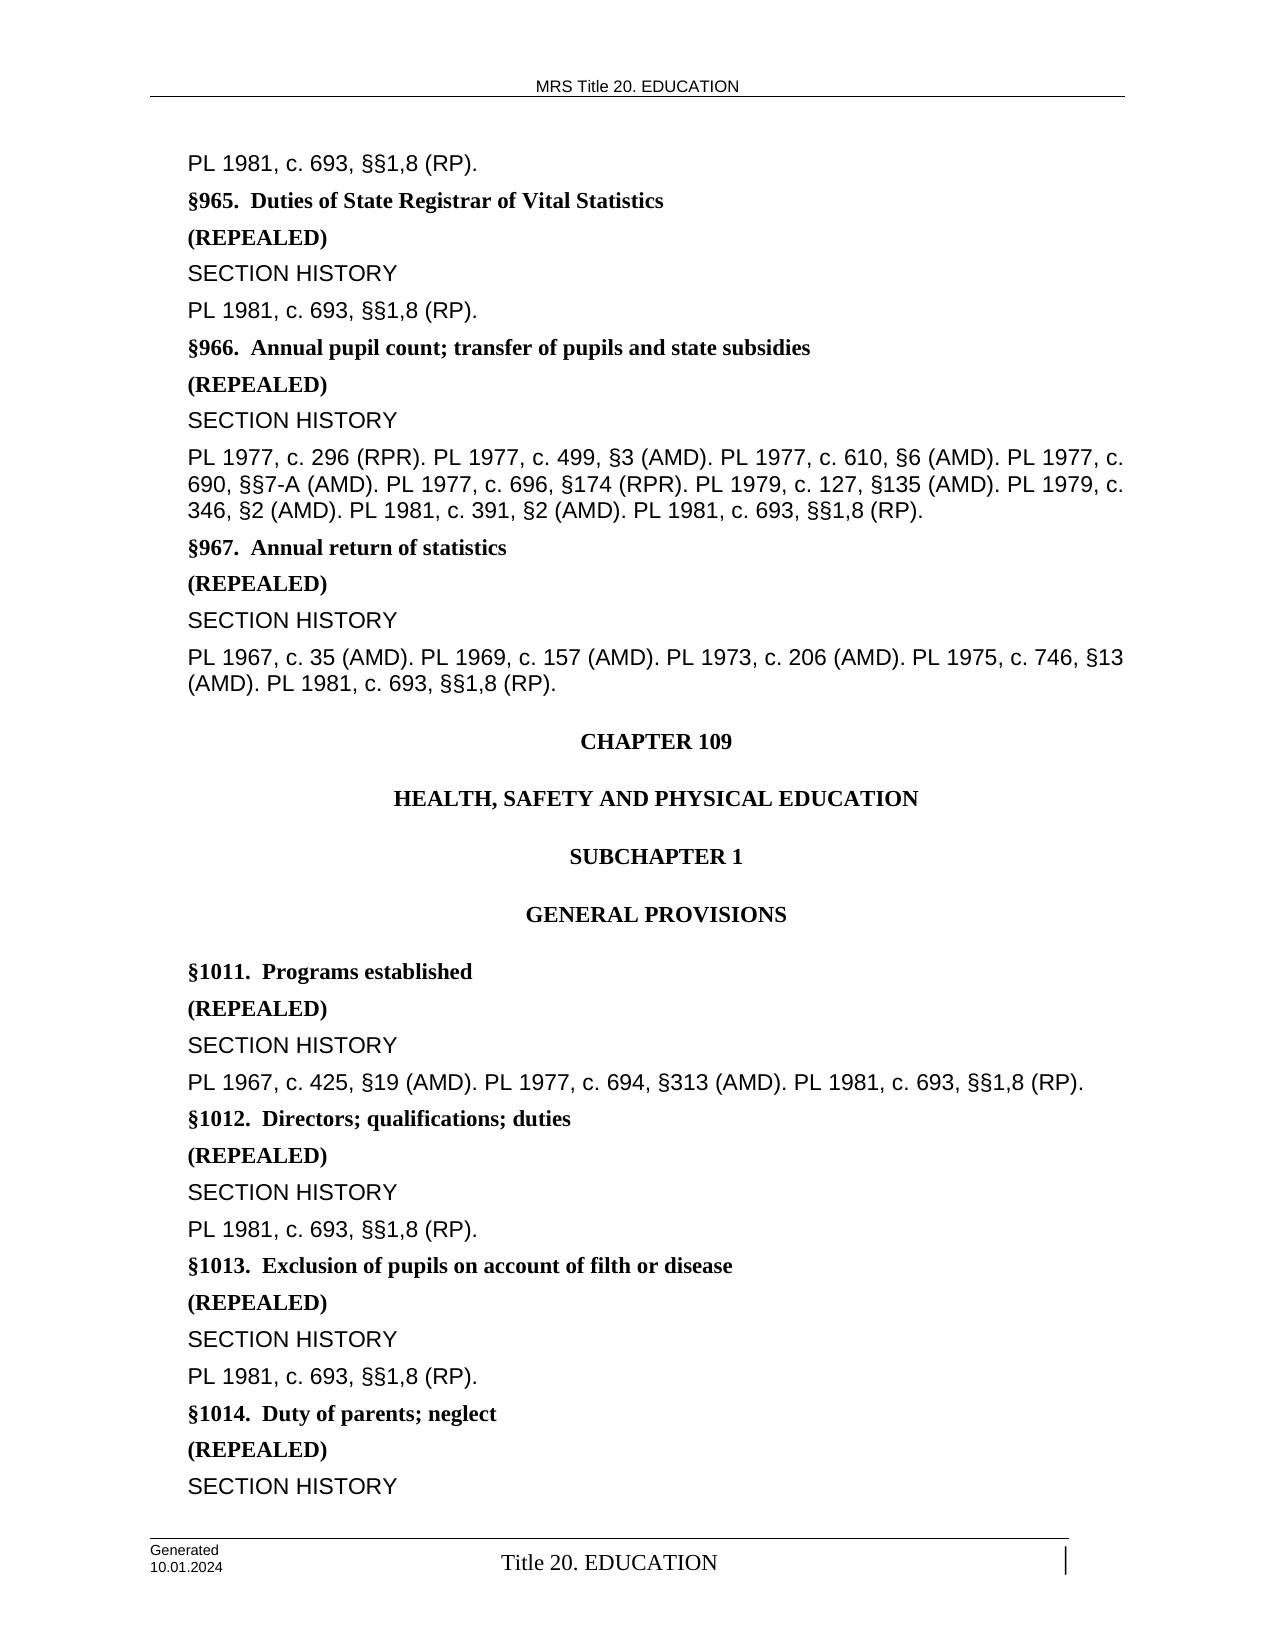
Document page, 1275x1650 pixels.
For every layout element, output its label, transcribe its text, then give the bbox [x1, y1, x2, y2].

text (REPEALED) [187, 371, 1125, 397]
text SECTION HISTORY [187, 1473, 1125, 1499]
text SUBCHAPTER 1 [187, 843, 1125, 869]
text §1012. Directors; qualifications; duties [187, 1105, 1125, 1132]
text §1014. Duty of parents; neglect [187, 1399, 1125, 1426]
text SECTION HISTORY [187, 1326, 1125, 1352]
text (REPEALED) [187, 570, 1125, 597]
text PL 1981, c. 693, §§1,8 (RP). [187, 297, 1125, 323]
text SECTION HISTORY [187, 260, 1125, 287]
text (REPEALED) [187, 223, 1125, 250]
text §1013. Exclusion of pupils on account of filth or disease [187, 1252, 1125, 1279]
text PL 1967, c. 35 (AMD). PL 1969, c. 157 (AMD). PL 1973, c. 206 (AMD). PL 1975, c. 746, §13 (AMD). PL 1981, c. 693, §§1,8 (RP). [187, 644, 1125, 697]
text (REPEALED) [187, 1436, 1125, 1463]
text PL 1981, c. 693, §§1,8 (RP). [187, 150, 1125, 176]
text §966. Annual pupil count; transfer of pupils and state subsidies [187, 334, 1125, 360]
text HEALTH, SAFETY AND PHYSICAL EDUCATION [187, 786, 1125, 812]
text PL 1981, c. 693, §§1,8 (RP). [187, 1216, 1125, 1242]
text (REPEALED) [187, 1142, 1125, 1168]
text (REPEALED) [187, 1289, 1125, 1316]
text SECTION HISTORY [187, 607, 1125, 633]
text SECTION HISTORY [187, 1032, 1125, 1058]
text §1011. Programs established [187, 958, 1125, 985]
text §965. Duties of State Registrar of Vital Statistics [187, 187, 1125, 213]
text CHAPTER 109 [187, 728, 1125, 754]
text §967. Annual return of statistics [187, 534, 1125, 560]
text SECTION HISTORY [187, 407, 1125, 434]
text GENERAL PROVISIONS [187, 901, 1125, 927]
text SECTION HISTORY [187, 1179, 1125, 1205]
text (REPEALED) [187, 995, 1125, 1021]
text PL 1967, c. 425, §19 (AMD). PL 1977, c. 694, §313 (AMD). PL 1981, c. 693, §§1,8 (RP). [187, 1069, 1125, 1095]
text PL 1981, c. 693, §§1,8 (RP). [187, 1363, 1125, 1389]
text PL 1977, c. 296 (RPR). PL 1977, c. 499, §3 (AMD). PL 1977, c. 610, §6 (AMD). PL 1977, c. 690, §§7-A (AMD). PL 1977, c. 696, §174 (RPR). PL 1979, c. 127, §135 (AMD). PL 1979, c. 346, §2 (AMD). PL 1981, c. 391, §2 (AMD). PL 1981, c. 693, §§1,8 (RP). [187, 444, 1125, 523]
